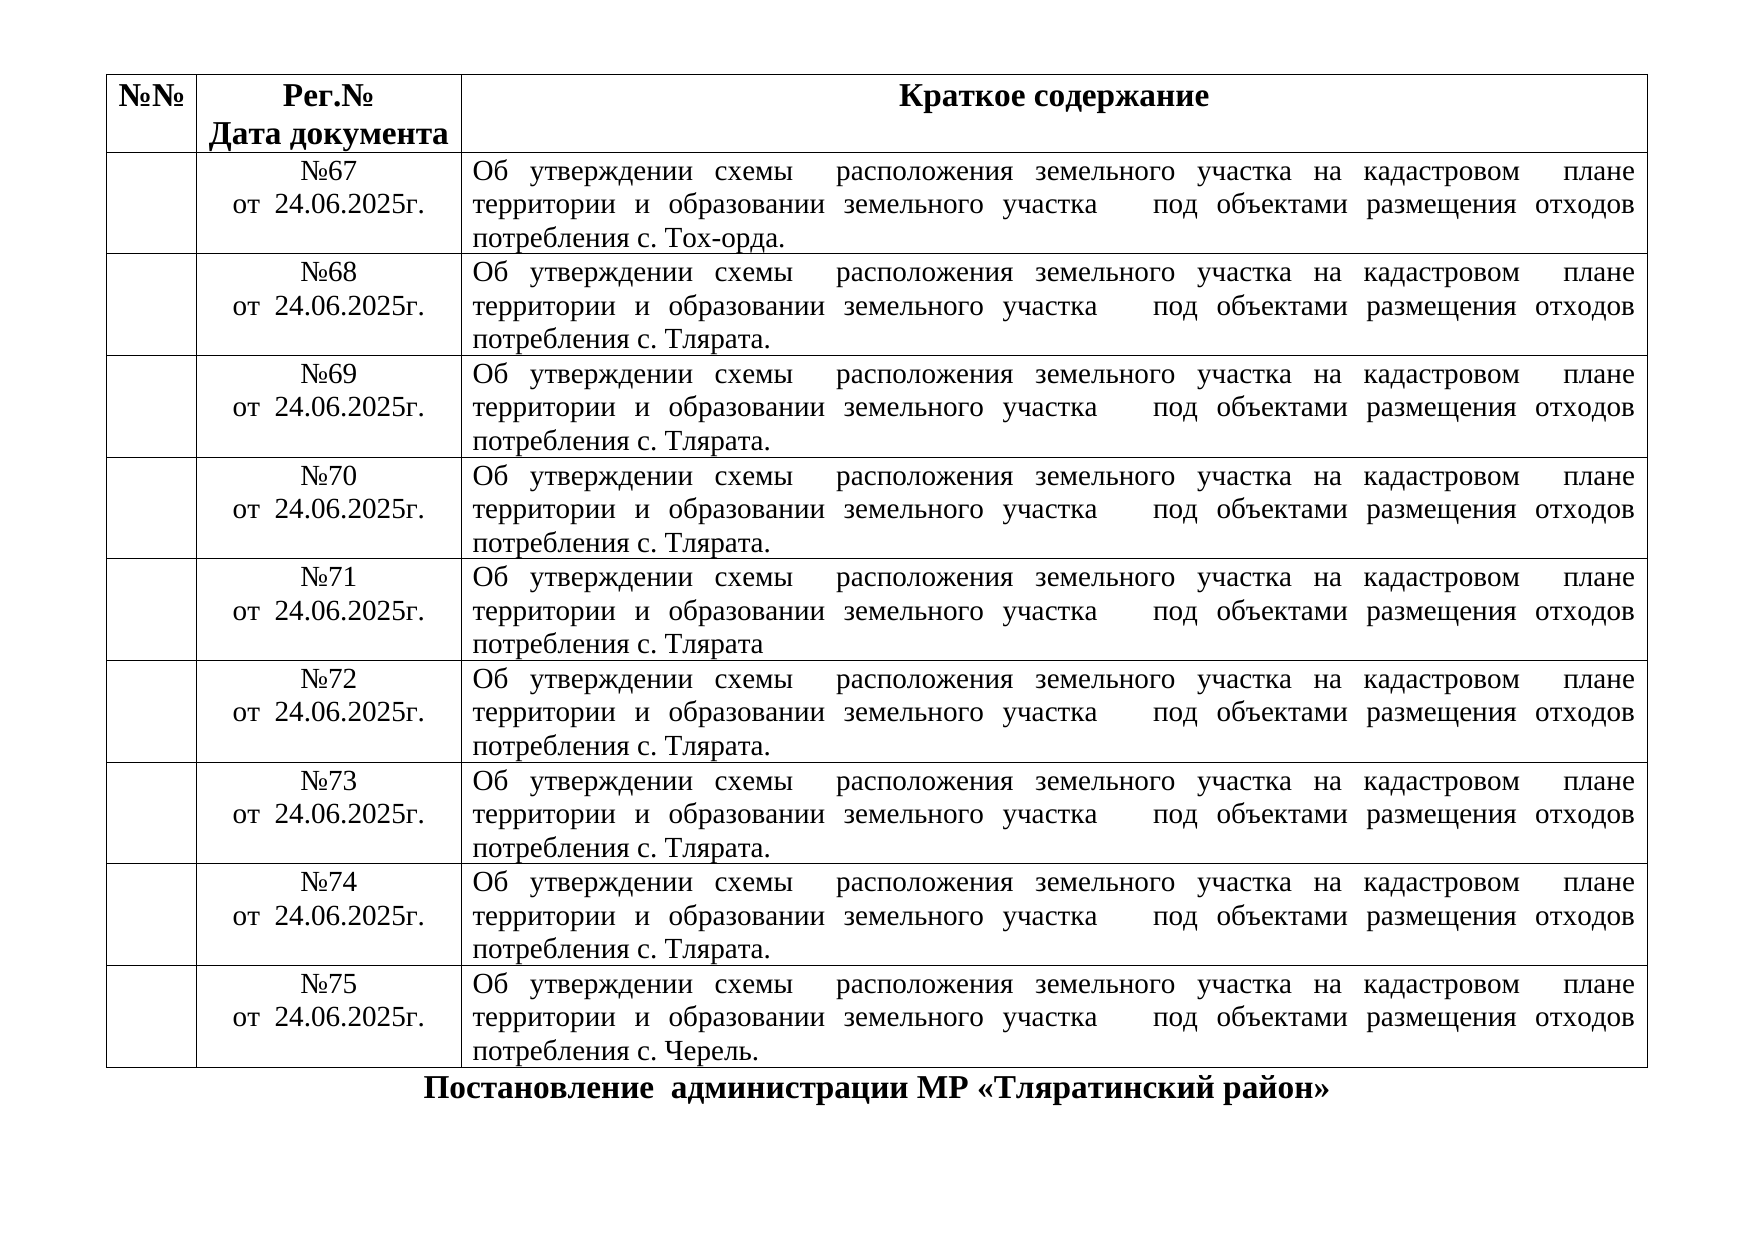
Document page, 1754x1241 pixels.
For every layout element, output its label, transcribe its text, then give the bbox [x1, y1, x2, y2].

table_cell [107, 864, 196, 965]
table_cell Об утверждении схемы расположения земельного участка на кадастровом плане территории и образовании земельного участка под объектами размещения отходов потребления с. Тох-орда. [462, 153, 1647, 253]
table_header №№ [107, 75, 196, 152]
table_cell [107, 966, 196, 1067]
table_cell №72 от 24.06.2025г. [197, 661, 461, 762]
table_cell №71 от 24.06.2025г. [197, 559, 461, 660]
text Постановление администрации МР «Тляратинский район» [118, 1068, 1636, 1106]
table_cell [107, 763, 196, 863]
table_header Рег.№ Дата документа [197, 75, 461, 152]
table_cell [107, 661, 196, 762]
table_cell [107, 254, 196, 355]
table_cell №73 от 24.06.2025г. [197, 763, 461, 863]
table_cell [107, 458, 196, 558]
table_header Краткое содержание [462, 75, 1647, 152]
table_cell №67 от 24.06.2025г. [197, 153, 461, 253]
table_cell [107, 356, 196, 457]
table_cell Об утверждении схемы расположения земельного участка на кадастровом плане территории и образовании земельного участка под объектами размещения отходов потребления с. Тлярата [462, 559, 1647, 660]
table_cell [107, 559, 196, 660]
table_cell [107, 153, 196, 253]
table_cell №69 от 24.06.2025г. [197, 356, 461, 457]
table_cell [462, 966, 1647, 1067]
table_cell №70 от 24.06.2025г. [197, 458, 461, 558]
table_cell №68 от 24.06.2025г. [197, 254, 461, 355]
table_cell №74 от 24.06.2025г. [197, 864, 461, 965]
table_cell №75 от 24.06.2025г. [197, 966, 461, 1067]
